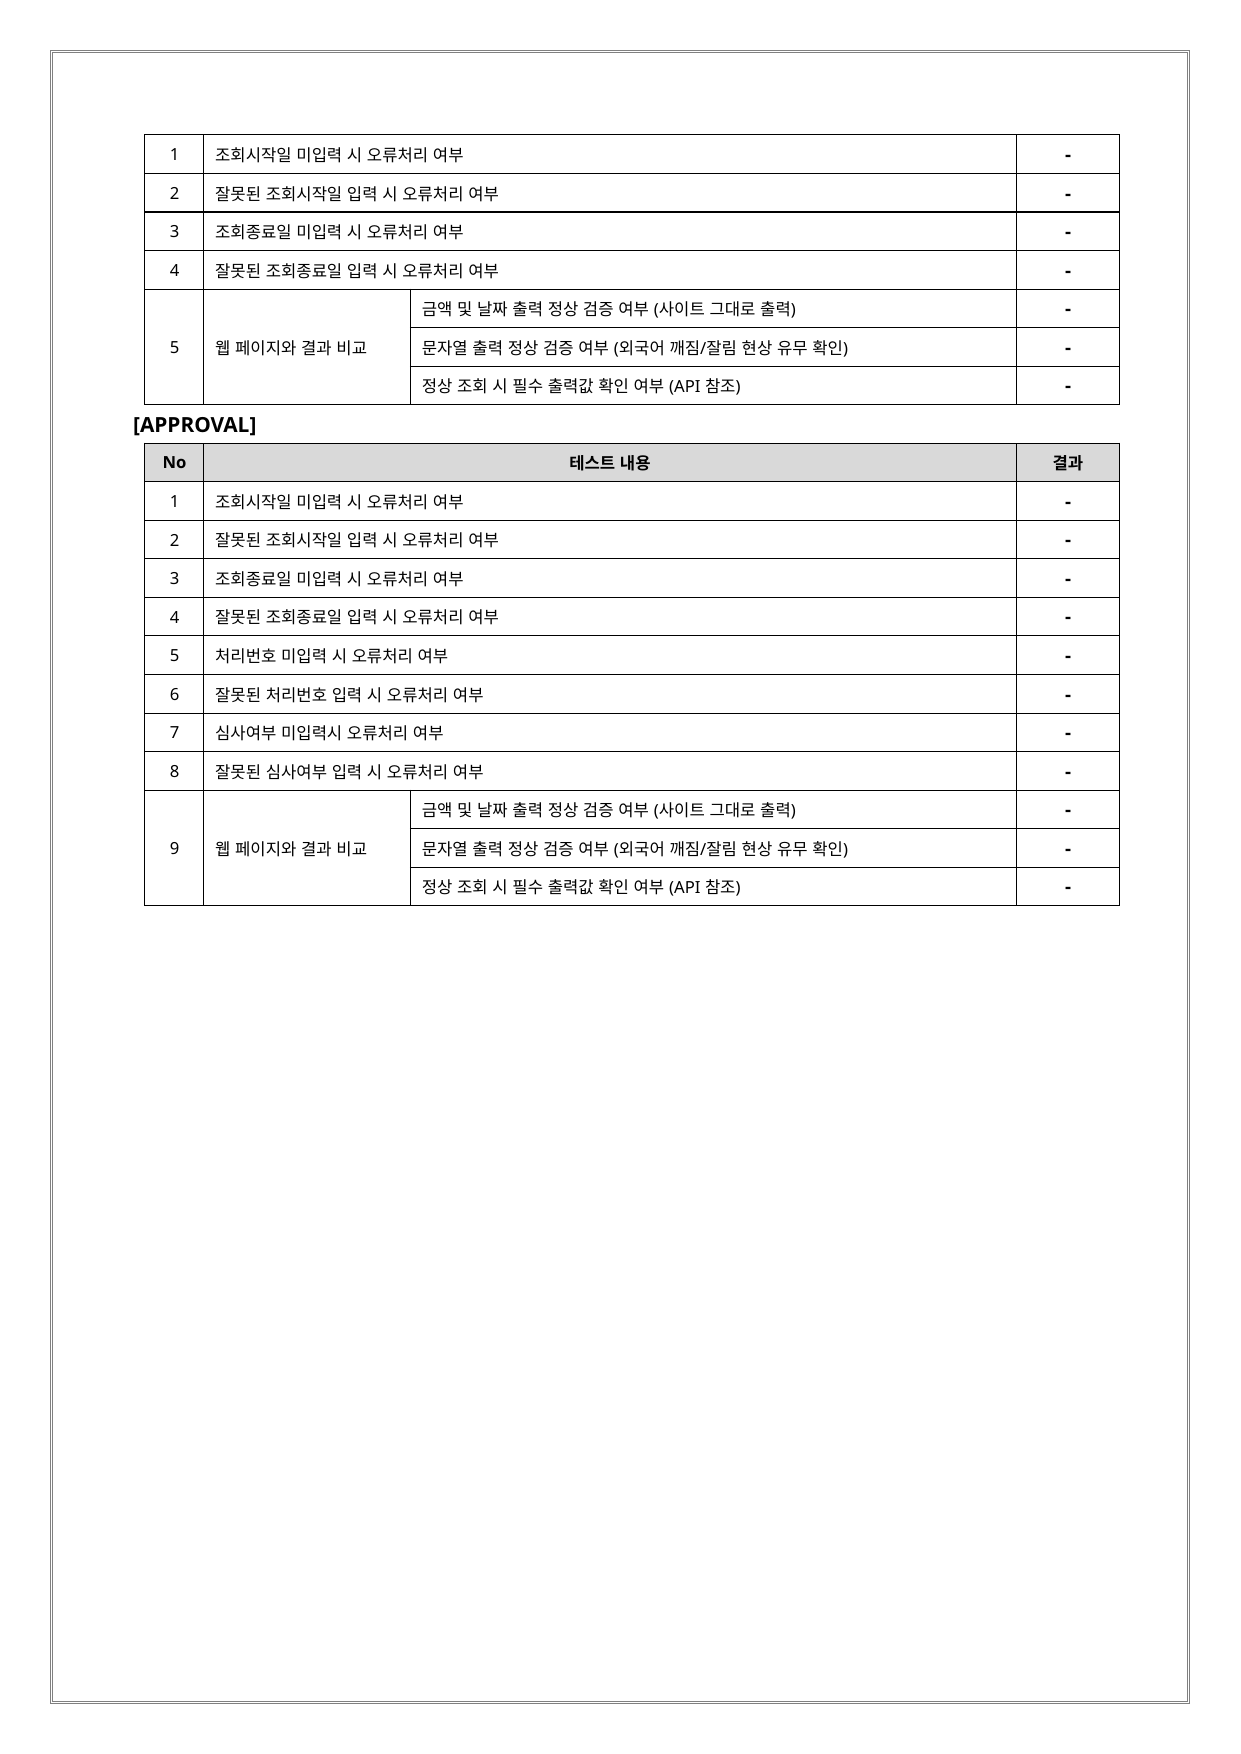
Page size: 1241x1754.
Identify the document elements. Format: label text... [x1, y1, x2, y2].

table_cell 잘못된 조회시작일 입력 시 오류처리 여부 [204, 174, 1016, 211]
table_cell 5 [145, 290, 203, 404]
table_cell 조회시작일 미입력 시 오류처리 여부 [204, 482, 1016, 520]
table_header 테스트 내용 [204, 444, 1016, 481]
table_cell 2 [145, 174, 203, 211]
table_cell - [1017, 829, 1119, 867]
table_cell 정상 조회 시 필수 출력값 확인 여부 (API 참조) [411, 868, 1016, 905]
table_cell 3 [145, 213, 203, 250]
table_cell 정상 조회 시 필수 출력값 확인 여부 (API 참조) [411, 367, 1016, 404]
table_cell 2 [145, 521, 203, 558]
table_cell 조회시작일 미입력 시 오류처리 여부 [204, 135, 1016, 173]
table_header 결과 [1017, 444, 1119, 481]
table_cell 조회종료일 미입력 시 오류처리 여부 [204, 213, 1016, 250]
table_cell 문자열 출력 정상 검증 여부 (외국어 깨짐/잘림 현상 유무 확인) [411, 829, 1016, 867]
table_cell - [1017, 174, 1119, 211]
table_cell 웹 페이지와 결과 비교 [204, 791, 410, 905]
table_cell 잘못된 조회종료일 입력 시 오류처리 여부 [204, 598, 1016, 635]
table_cell - [1017, 868, 1119, 905]
table_cell 금액 및 날짜 출력 정상 검증 여부 (사이트 그대로 출력) [411, 290, 1016, 327]
table_cell - [1017, 482, 1119, 520]
table_cell 1 [145, 135, 203, 173]
table_cell 8 [145, 752, 203, 789]
table_cell - [1017, 598, 1119, 635]
table_cell 잘못된 심사여부 입력 시 오류처리 여부 [204, 752, 1016, 789]
table_cell - [1017, 636, 1119, 674]
table_cell - [1017, 752, 1119, 789]
table_cell 잘못된 조회시작일 입력 시 오류처리 여부 [204, 521, 1016, 558]
table_cell 9 [145, 791, 203, 905]
table_cell 5 [145, 636, 203, 674]
table_cell - [1017, 714, 1119, 751]
table_cell - [1017, 290, 1119, 327]
table_cell - [1017, 791, 1119, 828]
table_cell 처리번호 미입력 시 오류처리 여부 [204, 636, 1016, 674]
table_cell 잘못된 처리번호 입력 시 오류처리 여부 [204, 675, 1016, 712]
table_cell 잘못된 조회종료일 입력 시 오류처리 여부 [204, 251, 1016, 288]
table_cell - [1017, 675, 1119, 712]
table_cell - [1017, 251, 1119, 288]
table_cell - [1017, 559, 1119, 597]
table_cell 금액 및 날짜 출력 정상 검증 여부 (사이트 그대로 출력) [411, 791, 1016, 828]
table_cell - [1017, 367, 1119, 404]
table_cell 7 [145, 714, 203, 751]
table_header No [145, 444, 203, 481]
table_cell 4 [145, 598, 203, 635]
table_cell 1 [145, 482, 203, 520]
text [APPROVAL] [133, 405, 1107, 443]
table_cell - [1017, 135, 1119, 173]
table_cell 6 [145, 675, 203, 712]
table_cell 4 [145, 251, 203, 288]
table_cell 문자열 출력 정상 검증 여부 (외국어 깨짐/잘림 현상 유무 확인) [411, 328, 1016, 366]
table_cell 3 [145, 559, 203, 597]
table_cell 웹 페이지와 결과 비교 [204, 290, 410, 404]
table_cell - [1017, 328, 1119, 366]
table_cell 조회종료일 미입력 시 오류처리 여부 [204, 559, 1016, 597]
table_cell - [1017, 213, 1119, 250]
table_cell 심사여부 미입력시 오류처리 여부 [204, 714, 1016, 751]
table_cell - [1017, 521, 1119, 558]
